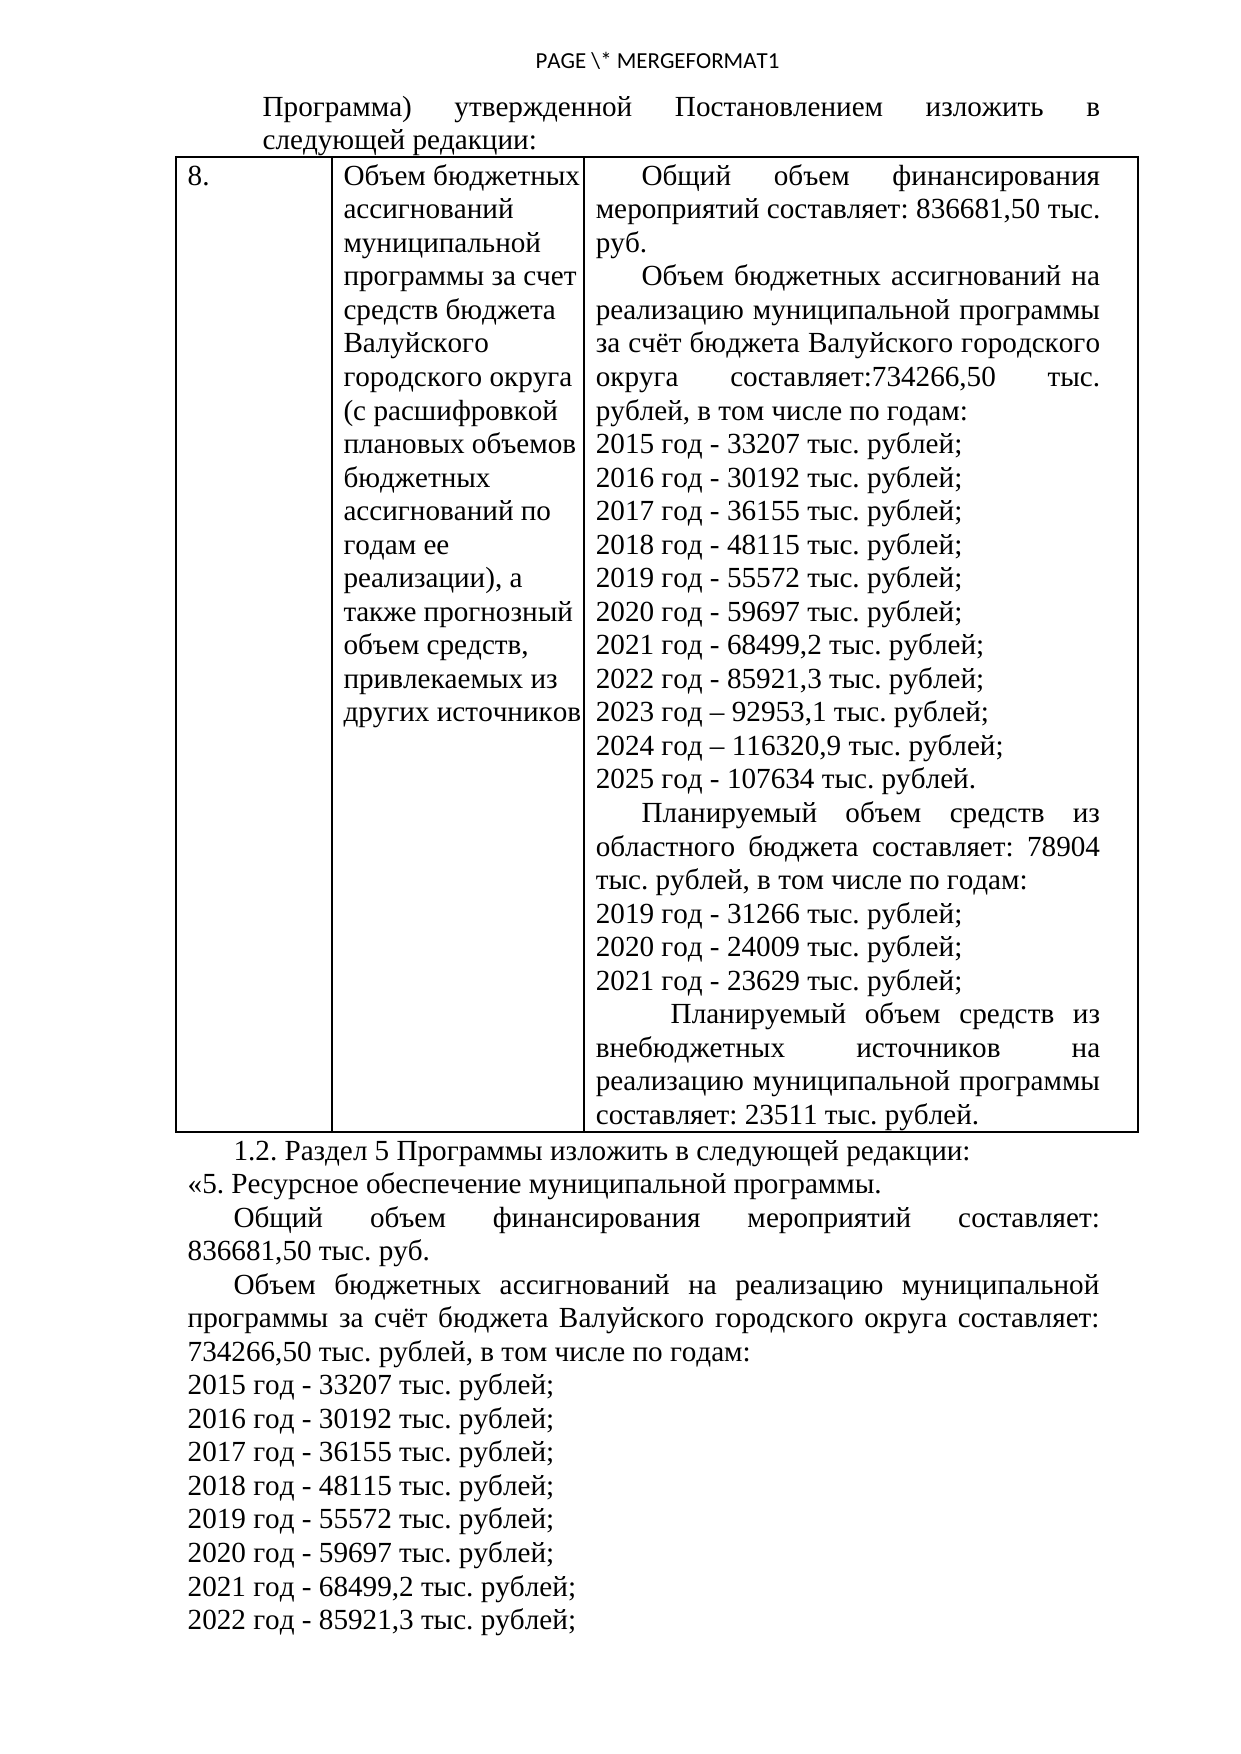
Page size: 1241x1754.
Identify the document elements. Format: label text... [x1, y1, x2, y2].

text 2020 год - 59697 тыс. рублей; [187, 1535, 1100, 1569]
text 2017 год - 36155 тыс. рублей; [187, 1434, 1100, 1468]
table_header Общий объем финансирования мероприятий составляет: 836681,50 тыс. руб. Объем бюджетных ассигнований на реализацию муниципальной программы за счёт бюджета Валуйского городского округа составляет:734266,50 тыс. рублей, в том числе по годам: 2015 год - 33207 тыс. рублей; 2016 год - 30192 тыс. рублей; 2017 год - 36155 тыс. рублей; 2018 год - 48115 тыс. рублей; 2019 год - 55572 тыс. рублей; 2020 год - 59697 тыс. рублей; 2021 год - 68499,2 тыс. рублей; 2022 год - 85921,3 тыс. рублей; 2023 год – 92953,1 тыс. рублей; 2024 год – 116320,9 тыс. рублей; 2025 год - 107634 тыс. рублей. Планируемый объем средств из областного бюджета составляет: 78904 тыс. рублей, в том числе по годам: 2019 год - 31266 тыс. рублей; 2020 год - 24009 тыс. рублей; 2021 год - 23629 тыс. рублей; Планируемый объем средств из внебюджетных источников на реализацию муниципальной программы составляет: 23511 тыс. рублей. [585, 158, 1137, 1131]
text 2021 год - 68499,2 тыс. рублей; [187, 1569, 1100, 1602]
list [262, 89, 1100, 156]
text Объем бюджетных ассигнований на реализацию муниципальной программы за счёт бюджета Валуйского городского округа составляет: 734266,50 тыс. рублей, в том числе по годам: [187, 1267, 1100, 1367]
table_header 8. [177, 158, 331, 1131]
text 2018 год - 48115 тыс. рублей; [187, 1468, 1100, 1502]
text 2016 год - 30192 тыс. рублей; [187, 1401, 1100, 1434]
table_header Объем бюджетных ассигнований муниципальной программы за счет средств бюджета Валуйского городского округа (с расшифровкой плановых объемов бюджетных ассигнований по годам ее реализации), а также прогнозный объем средств, привлекаемых из других источников [333, 158, 583, 1131]
text «5. Ресурсное обеспечение муниципальной программы. [187, 1166, 1100, 1200]
text 2015 год - 33207 тыс. рублей; [187, 1367, 1100, 1401]
text Общий объем финансирования мероприятий составляет: 836681,50 тыс. руб. [187, 1200, 1100, 1267]
text 1.2. Раздел 5 Программы изложить в следующей редакции: [187, 1133, 1100, 1166]
text 2019 год - 55572 тыс. рублей; [187, 1502, 1100, 1535]
text 2022 год - 85921,3 тыс. рублей; [187, 1602, 1100, 1636]
